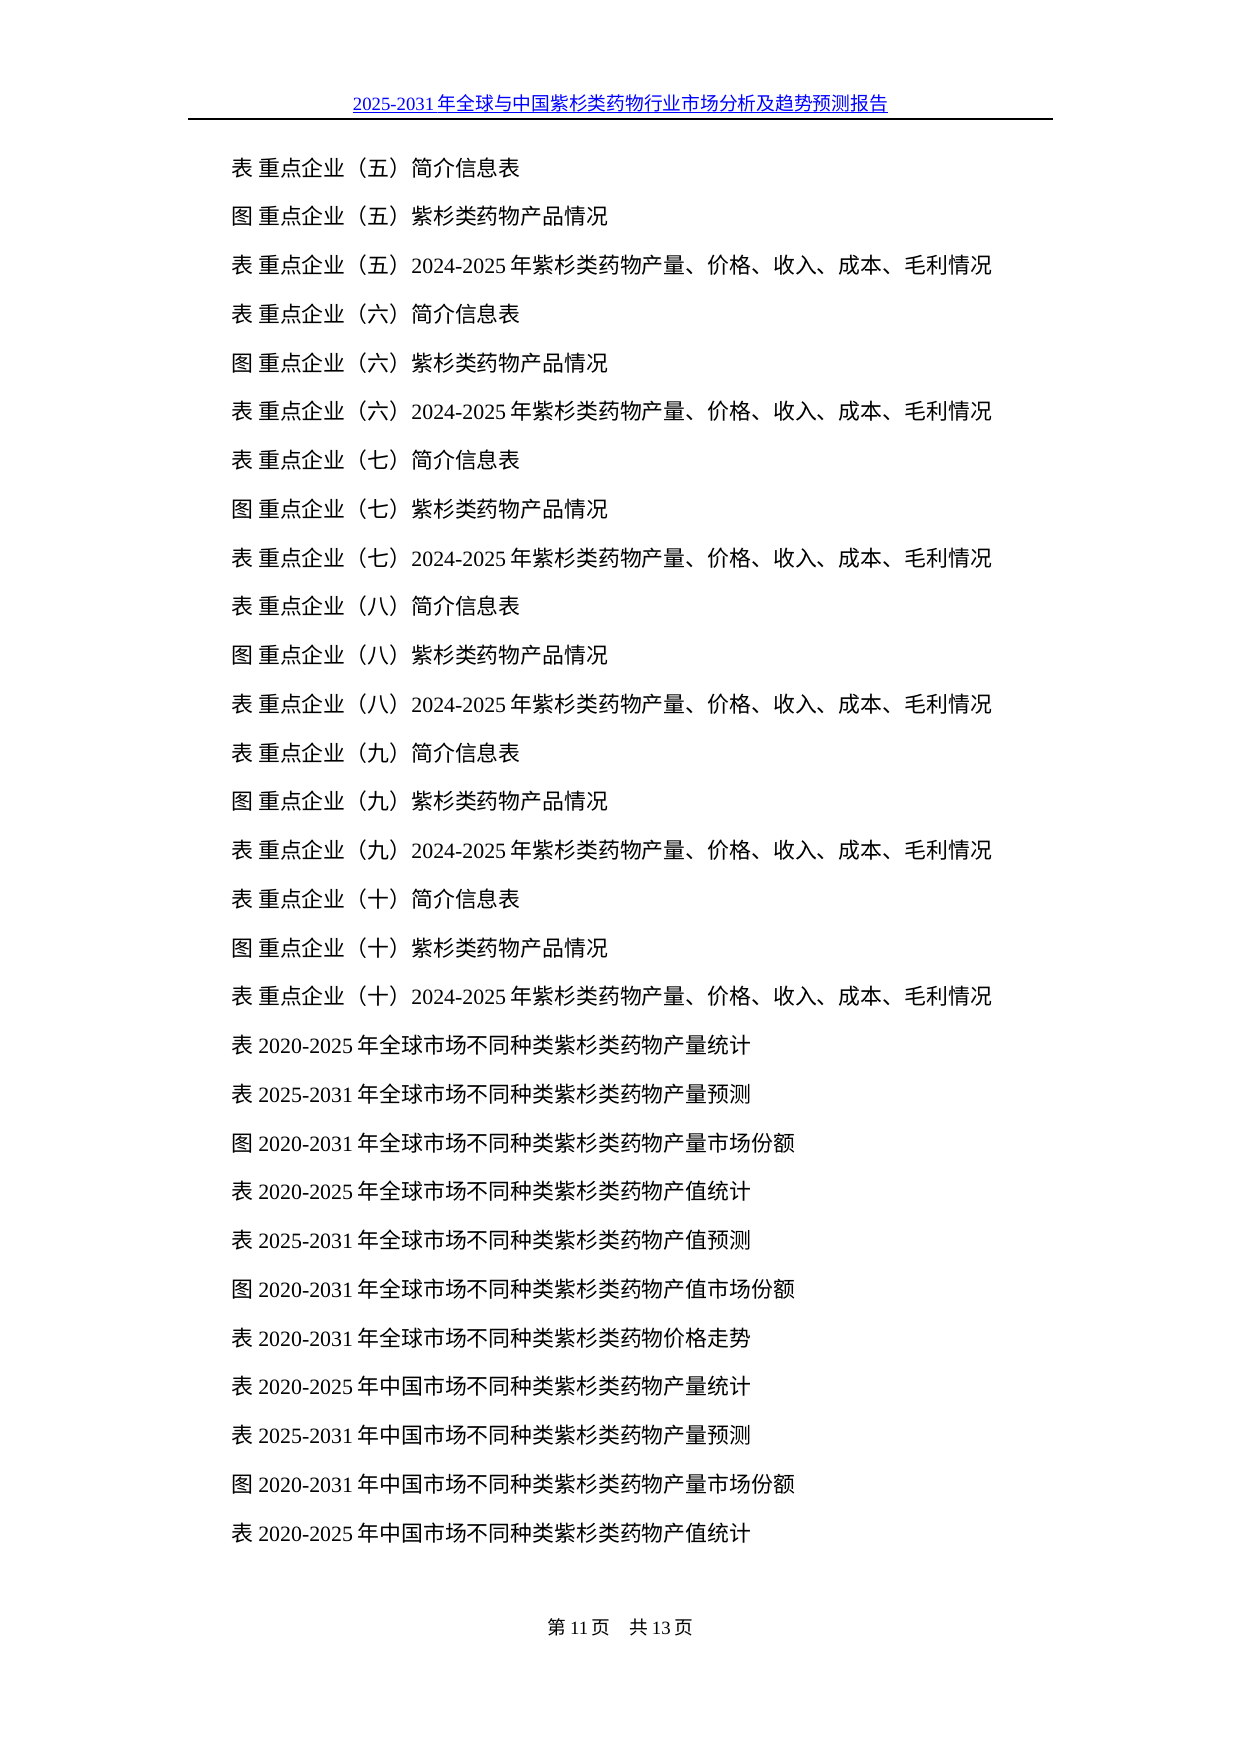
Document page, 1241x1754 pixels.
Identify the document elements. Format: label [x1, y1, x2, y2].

text [187, 150, 1053, 1548]
